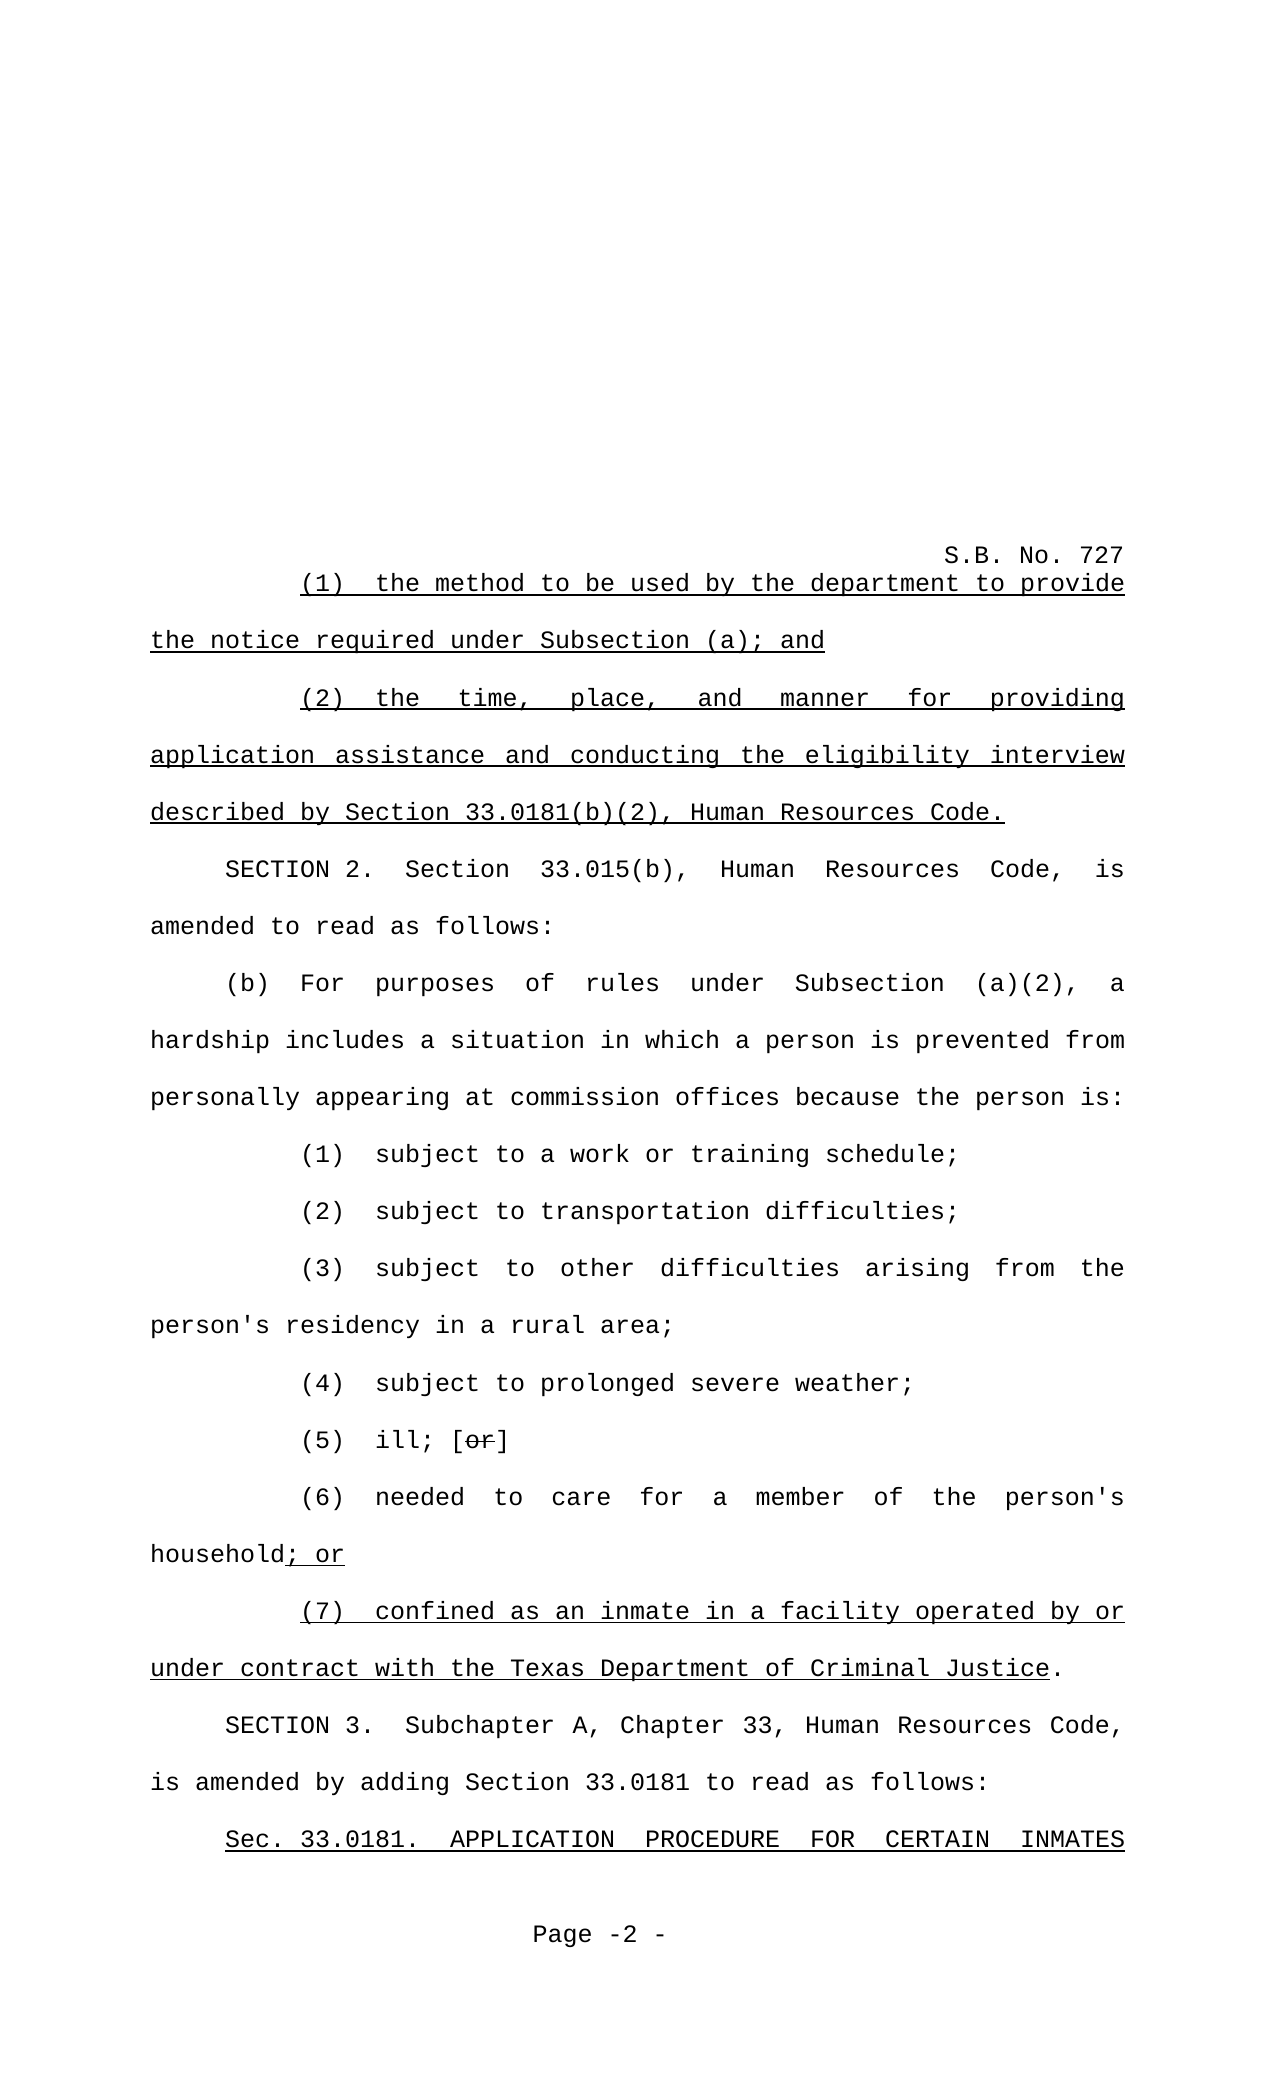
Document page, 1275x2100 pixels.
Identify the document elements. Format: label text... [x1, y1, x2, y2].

text (3) subject to other difficulties arising from the person's residency in a rural area; [150, 1256, 1125, 1341]
text (1) the method to be used by the department to provide the notice required under Subsection (a); and [150, 571, 1125, 656]
text (5) ill; [or] [150, 1427, 1125, 1456]
text (7) confined as an inmate in a facility operated by or under contract with the Texas Department of Criminal Justice. [150, 1598, 1125, 1684]
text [150, 1827, 1125, 1855]
text (1) subject to a work or training schedule; [150, 1142, 1125, 1170]
text SECTION 3. Subchapter A, Chapter 33, Human Resources Code, is amended by adding Section 33.0181 to read as follows: [150, 1712, 1125, 1798]
text (2) the time, place, and manner for providing application assistance and conducting the eligibility interview described by Section 33.0181(b)(2), Human Resources Code. [150, 685, 1125, 765]
text (2) the time, place, and manner for providing application assistance and conducting the eligibility interview described by Section 33.0181(b)(2), Human Resources Code. [150, 767, 1125, 828]
text (2) subject to transportation difficulties; [150, 1199, 1125, 1227]
text (4) subject to prolonged severe weather; [150, 1370, 1125, 1398]
text SECTION 2. Section 33.015(b), Human Resources Code, is amended to read as follows: [150, 856, 1125, 942]
text (b) For purposes of rules under Subsection (a)(2), a hardship includes a situation in which a person is prevented from personally appearing at commission offices because the person is: [150, 970, 1125, 1113]
text (6) needed to care for a member of the person's household; or [150, 1484, 1125, 1570]
